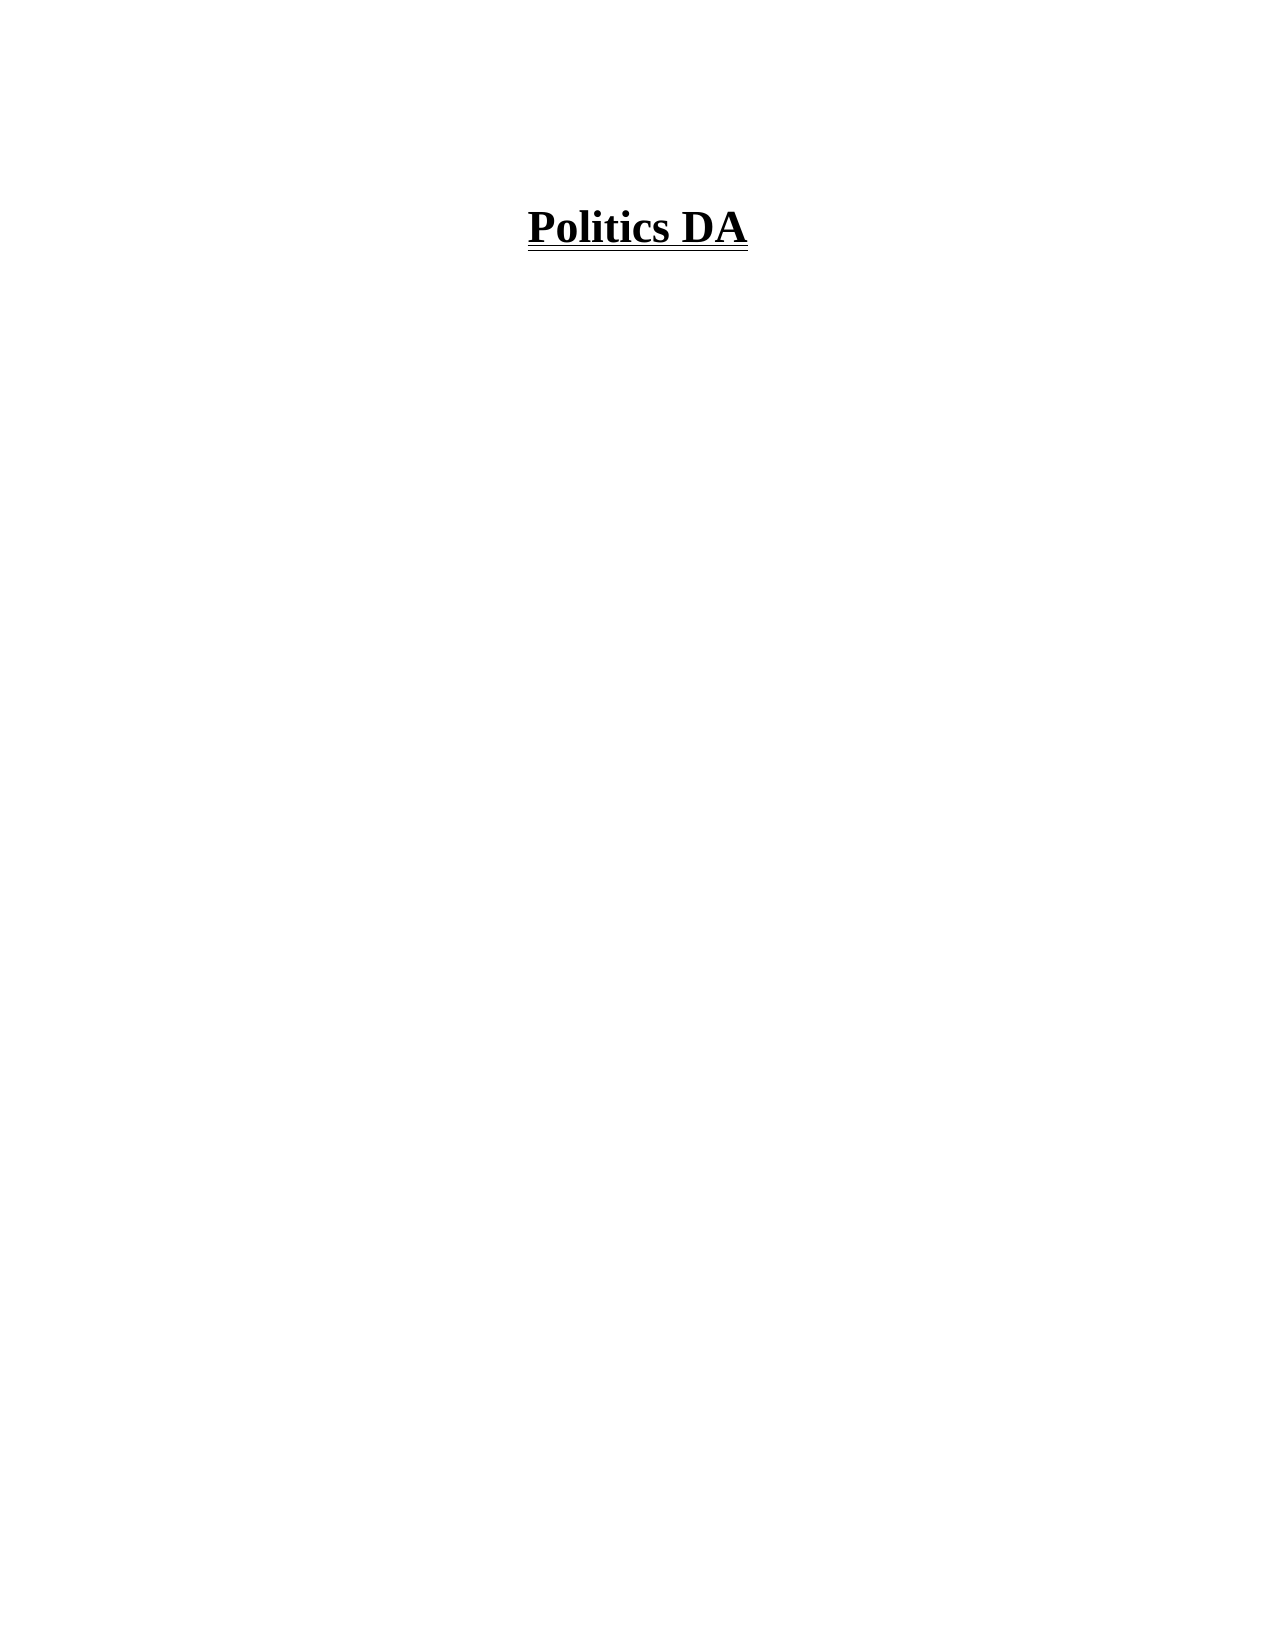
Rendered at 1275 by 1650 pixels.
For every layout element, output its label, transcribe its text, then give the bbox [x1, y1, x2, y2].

subtitle Politics DA [150, 200, 1125, 253]
